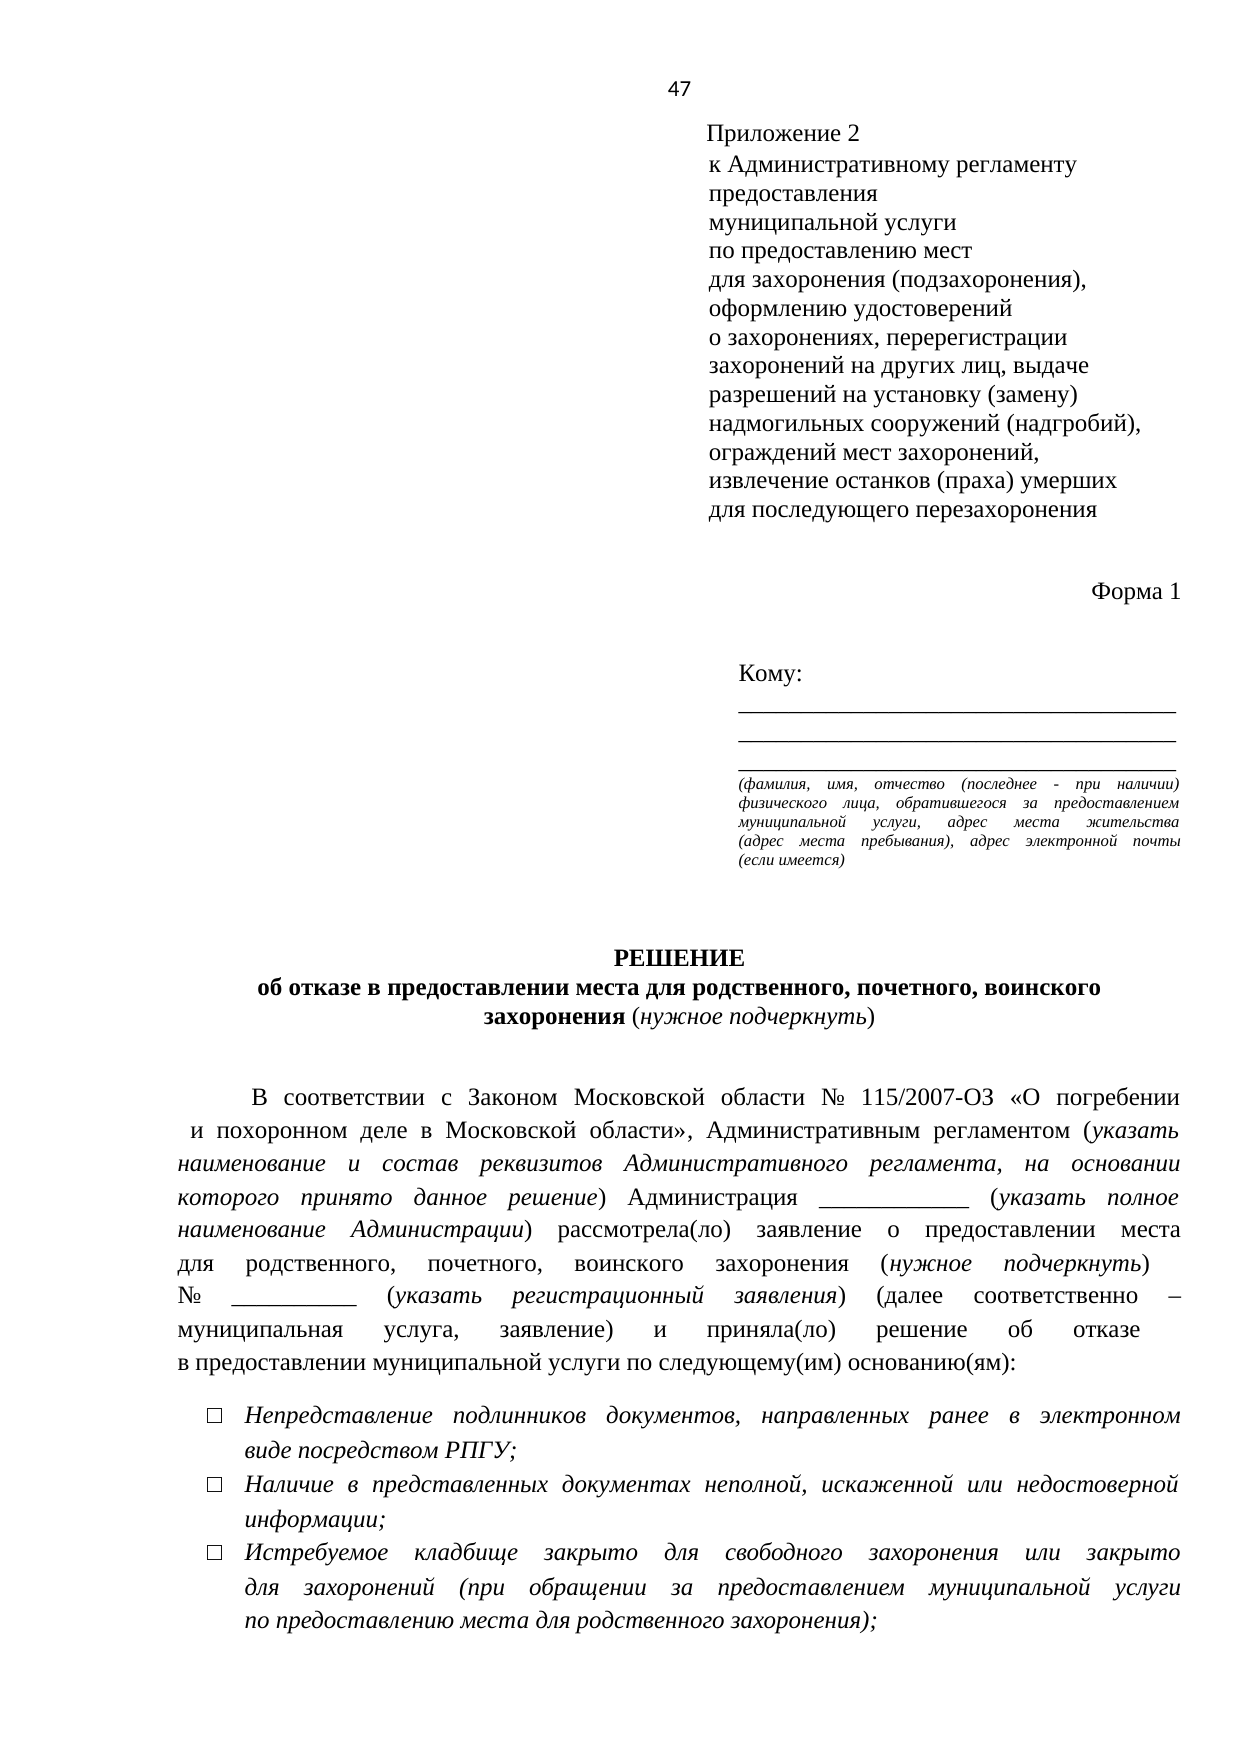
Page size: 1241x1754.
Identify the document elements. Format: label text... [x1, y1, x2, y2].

list Непредставление подлинников документов, направленных ранее в электронном виде посредством РПГУ; [207, 1401, 1181, 1464]
text к Административному регламенту предоставления муниципальной услуги по предоставлению мест для захоронения (подзахоронения), оформлению удостоверений о захоронениях, перерегистрации захоронений на других лиц, выдаче разрешений на установку (замену) надмогильных сооружений (надгробий), ограждений мест захоронений, извлечение останков (праха) умерших для последующего перезахоронения [709, 149, 1181, 523]
list Наличие в представленных документах неполной, искаженной или недостоверной информации; [207, 1469, 1181, 1532]
text (фамилия, имя, отчество (последнее - при наличии) физического лица, обратившегося за предоставлением муниципальной услуги, адрес места жительства (адрес места пребывания), адрес электронной почты (если имеется) [738, 773, 1181, 869]
text Кому: [738, 658, 1181, 687]
text Приложение 2 [620, 118, 1196, 147]
text В соответствии с Законом Московской области № 115/2007-ОЗ «О погребении и похоронном деле в Московской области», Административным регламентом (указать наименование и состав реквизитов Административного регламента, на основании которого принято данное решение) Администрация ____________ (указать полное наименование Администрации) рассмотрела(ло) заявление о предоставлении места для родственного, почетного, воинского захоронения (нужное подчеркнуть) № __________ (указать регистрационный заявления) (далее соответственно – муниципальная услуга, заявление) и приняла(ло) решение об отказе в предоставлении муниципальной услуги по следующему(им) основанию(ям): [177, 1082, 1181, 1375]
text Форма 1 [177, 576, 1181, 605]
list Истребуемое кладбище закрыто для свободного захоронения или закрыто для захоронений (при обращении за предоставлением муниципальной услуги по предоставлению места для родственного захоронения); [207, 1537, 1181, 1634]
text об отказе в предоставлении места для родственного, почетного, воинского захоронения (нужное подчеркнуть) [177, 972, 1181, 1029]
text РЕШЕНИЕ [177, 943, 1181, 972]
text _________________________________________________________________________________________________________ [738, 687, 1181, 773]
